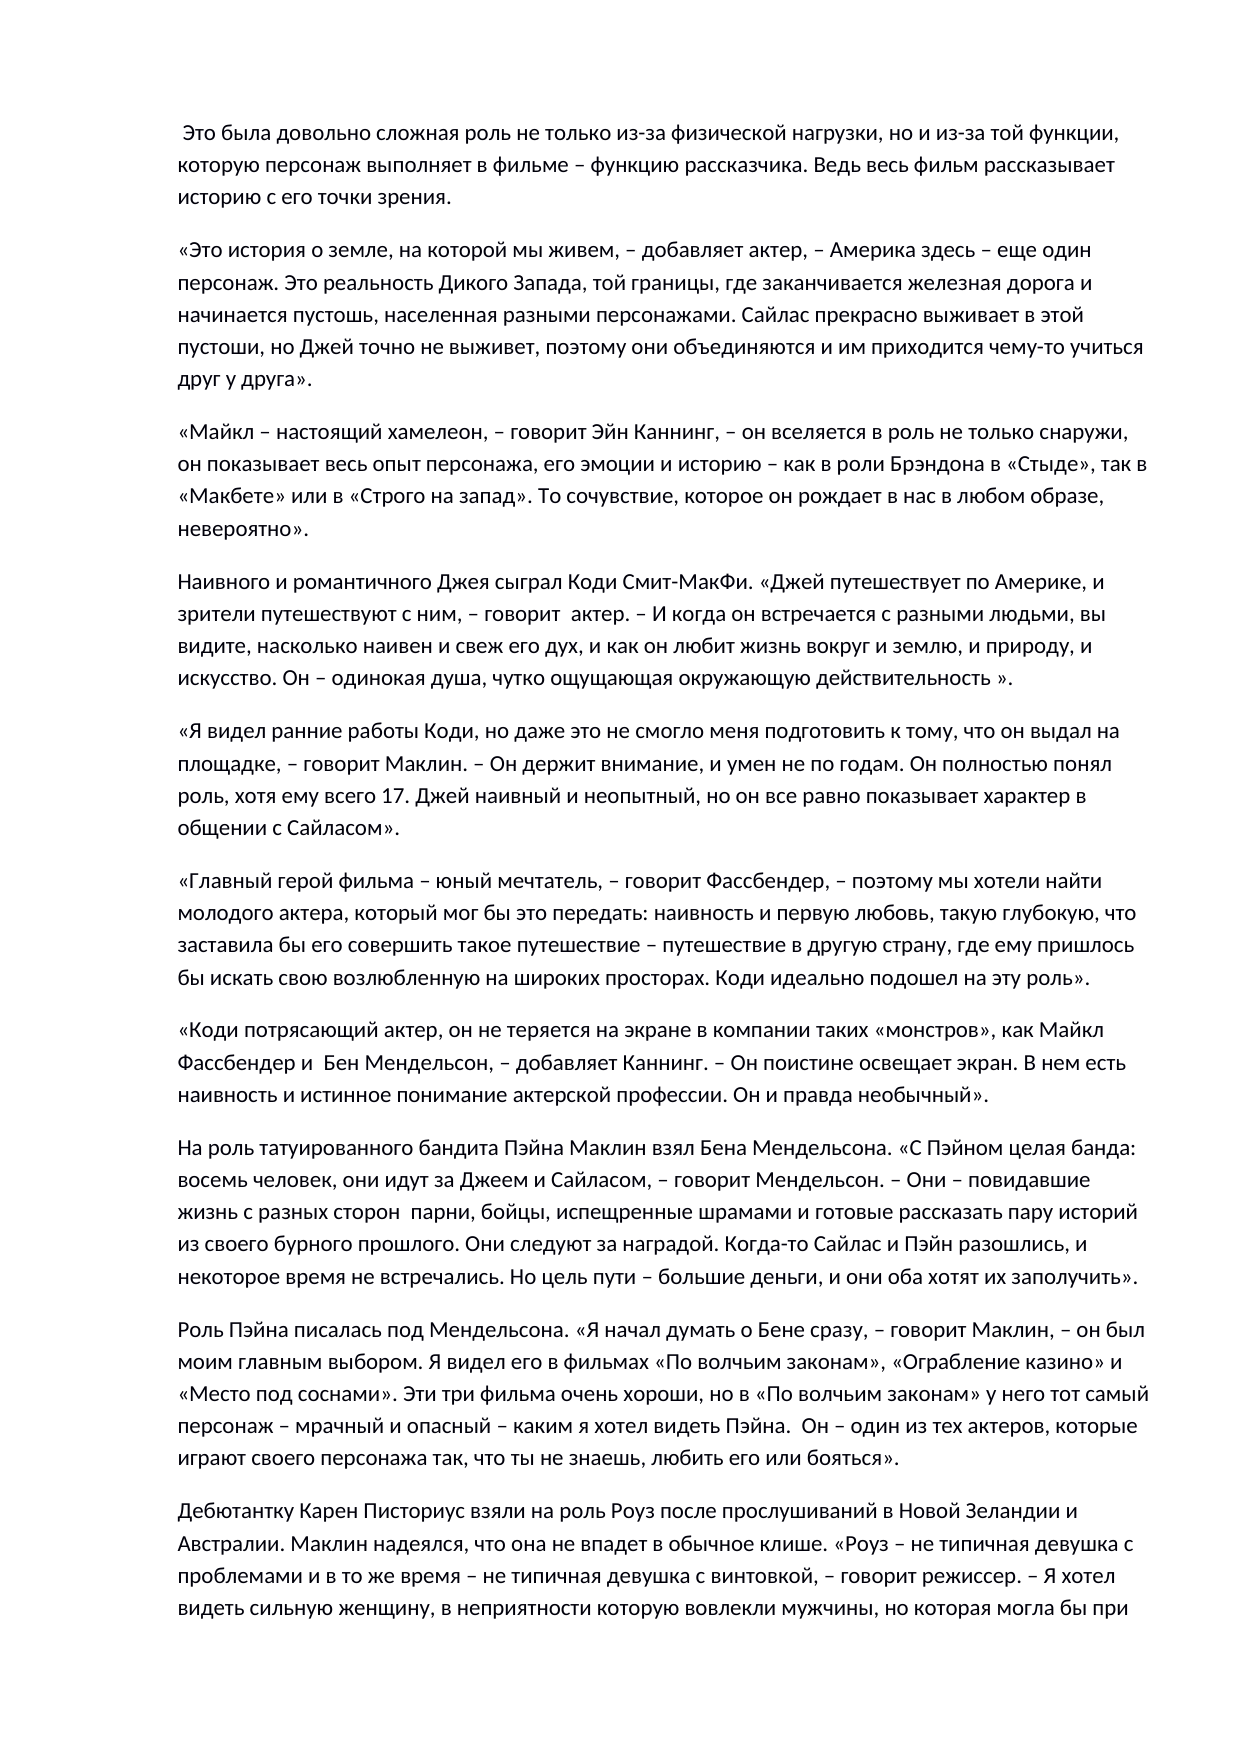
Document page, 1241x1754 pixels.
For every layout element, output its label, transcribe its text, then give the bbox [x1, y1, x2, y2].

text Роль Пэйна писалась под Мендельсона. «Я начал думать о Бене сразу, – говорит Маклин, – он был моим главным выбором. Я видел его в фильмах «По волчьим законам», «Ограбление казино» и «Место под соснами». Эти три фильма очень хороши, но в «По волчьим законам» у него тот самый персонаж – мрачный и опасный – каким я хотел видеть Пэйна. Он – один из тех актеров, которые играют своего персонажа так, что ты не знаешь, любить его или бояться». [177, 1315, 1152, 1472]
text «Это история о земле, на которой мы живем, – добавляет актер, – Америка здесь – еще один персонаж. Это реальность Дикого Запада, той границы, где заканчивается железная дорога и начинается пустошь, населенная разными персонажами. Сайлас прекрасно выживает в этой пустоши, но Джей точно не выживет, поэтому они объединяются и им приходится чему-то учиться друг у друга». [177, 236, 1152, 392]
text Это была довольно сложная роль не только из-за физической нагрузки, но и из-за той функции, которую персонаж выполняет в фильме – функцию рассказчика. Ведь весь фильм рассказывает историю с его точки зрения. [177, 118, 1152, 211]
text Наивного и романтичного Джея сыграл Коди Смит-МакФи. «Джей путешествует по Америке, и зрители путешествуют с ним, – говорит актер. – И когда он встречается с разными людьми, вы видите, насколько наивен и свеж его дух, и как он любит жизнь вокруг и землю, и природу, и искусство. Он – одинокая душа, чутко ощущающая окружающую действительность ». [177, 567, 1152, 691]
text «Я видел ранние работы Коди, но даже это не смогло меня подготовить к тому, что он выдал на площадке, – говорит Маклин. – Он держит внимание, и умен не по годам. Он полностью понял роль, хотя ему всего 17. Джей наивный и неопытный, но он все равно показывает характер в общении с Сайласом». [177, 716, 1152, 841]
text «Главный герой фильма – юный мечтатель, – говорит Фассбендер, – поэтому мы хотели найти молодого актера, который мог бы это передать: наивность и первую любовь, такую глубокую, что заставила бы его совершить такое путешествие – путешествие в другую страну, где ему пришлось бы искать свою возлюбленную на широких просторах. Коди идеально подошел на эту роль». [177, 866, 1152, 991]
text «Майкл – настоящий хамелеон, – говорит Эйн Каннинг, – он вселяется в роль не только снаружи, он показывает весь опыт персонажа, его эмоции и историю – как в роли Брэндона в «Стыде», так в «Макбете» или в «Строго на запад». То сочувствие, которое он рождает в нас в любом образе, невероятно». [177, 417, 1152, 542]
text На роль татуированного бандита Пэйна Маклин взял Бена Мендельсона. «С Пэйном целая банда: восемь человек, они идут за Джеем и Сайласом, – говорит Мендельсон. – Они – повидавшие жизнь с разных сторон парни, бойцы, испещренные шрамами и готовые рассказать пару историй из своего бурного прошлого. Они следуют за наградой. Когда-то Сайлас и Пэйн разошлись, и некоторое время не встречались. Но цель пути – большие деньги, и они оба хотят их заполучить». [177, 1133, 1152, 1290]
text «Коди потрясающий актер, он не теряется на экране в компании таких «монстров», как Майкл Фассбендер и Бен Мендельсон, – добавляет Каннинг. – Он поистине освещает экран. В нем есть наивность и истинное понимание актерской профессии. Он и правда необычный». [177, 1016, 1152, 1108]
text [177, 1497, 1152, 1621]
